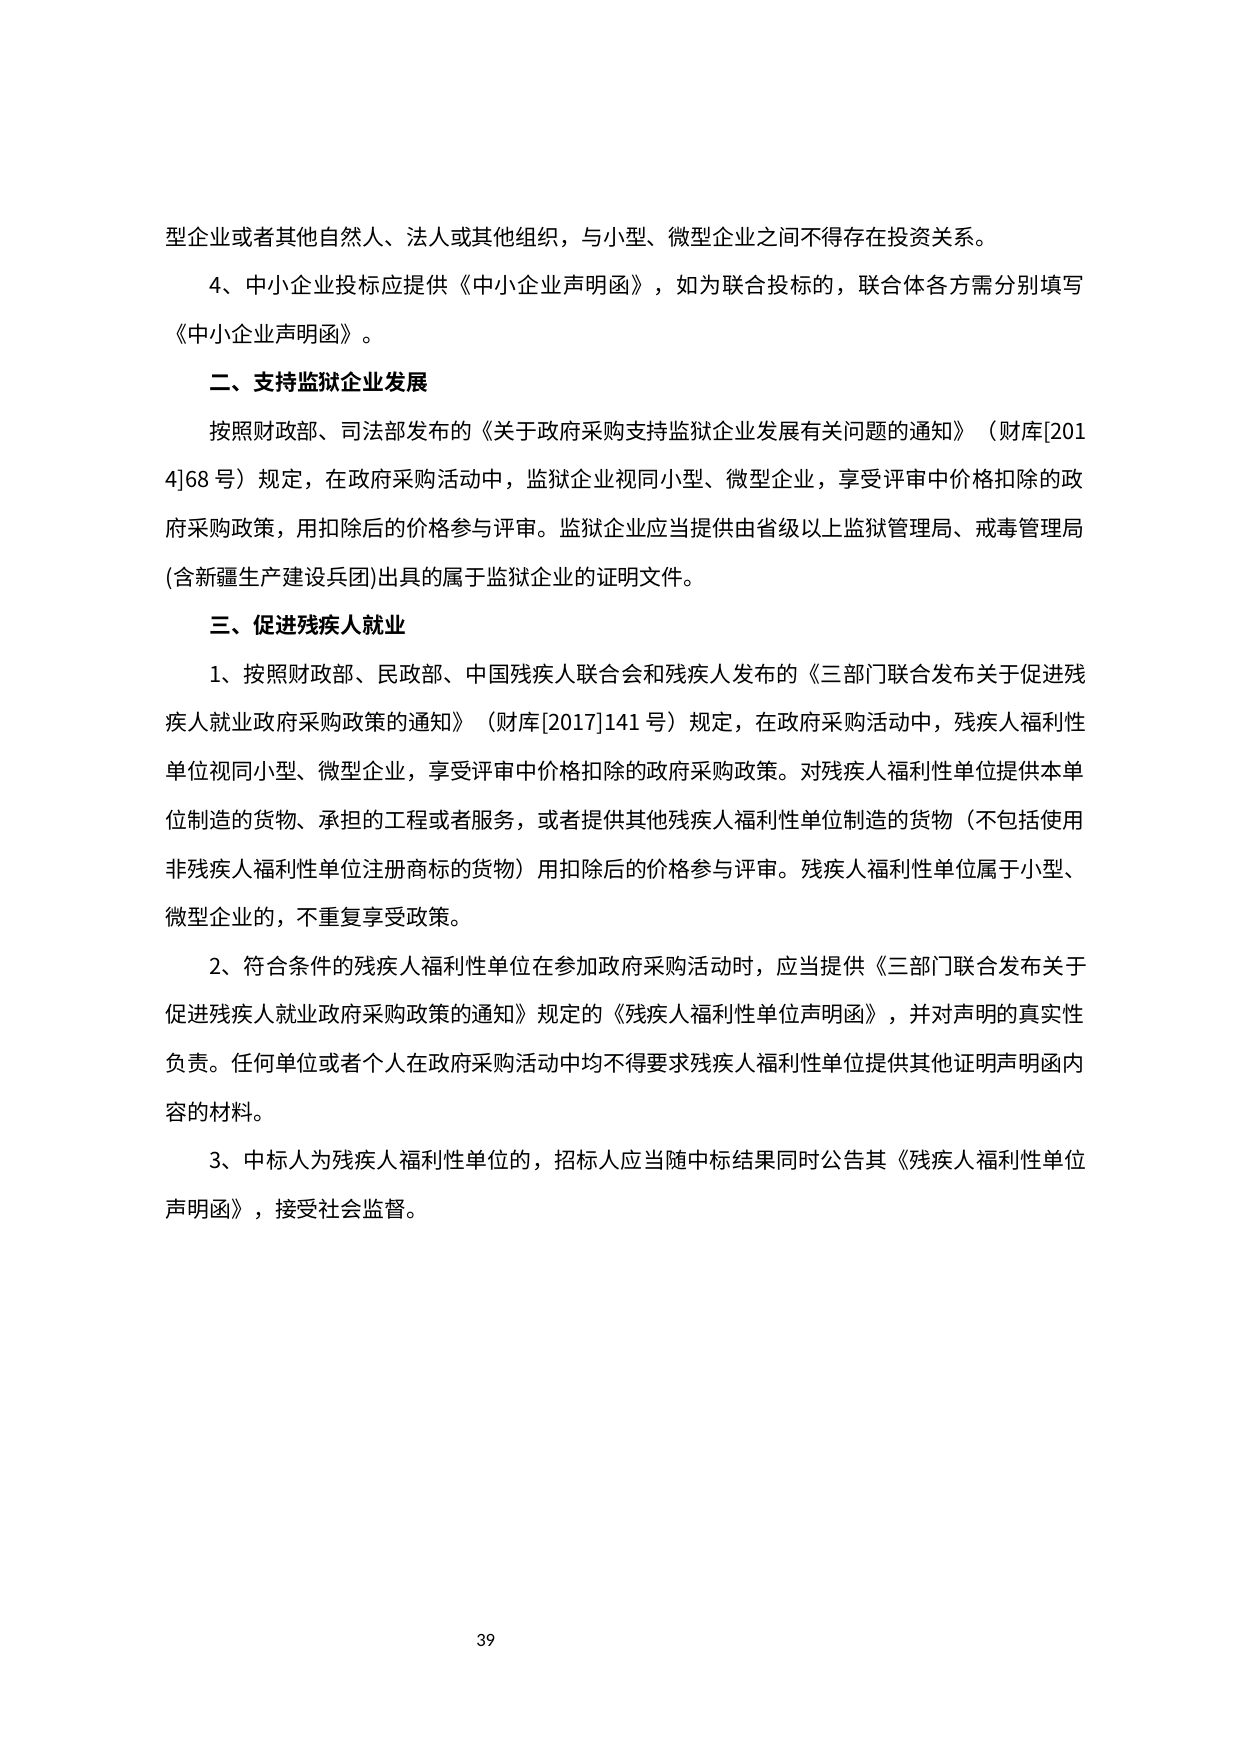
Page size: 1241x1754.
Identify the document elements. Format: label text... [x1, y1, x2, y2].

text 4、中小企业投标应提供《中小企业声明函》，如为联合投标的，联合体各方需分别填写《中小企业声明函》。 [165, 268, 1087, 349]
text 3、中标人为残疾人福利性单位的，招标人应当随中标结果同时公告其《残疾人福利性单位声明函》，接受社会监督。 [165, 1143, 1087, 1224]
text 二、支持监狱企业发展 [165, 365, 1087, 397]
text 2、符合条件的残疾人福利性单位在参加政府采购活动时，应当提供《三部门联合发布关于促进残疾人就业政府采购政策的通知》规定的《残疾人福利性单位声明函》，并对声明的真实性负责。任何单位或者个人在政府采购活动中均不得要求残疾人福利性单位提供其他证明声明函内容的材料。 [165, 948, 1087, 1127]
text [165, 219, 1087, 252]
text 按照财政部、司法部发布的《关于政府采购支持监狱企业发展有关问题的通知》（财库[2014]68号）规定，在政府采购活动中，监狱企业视同小型、微型企业，享受评审中价格扣除的政府采购政策，用扣除后的价格参与评审。监狱企业应当提供由省级以上监狱管理局、戒毒管理局(含新疆生产建设兵团)出具的属于监狱企业的证明文件。 [165, 413, 1087, 592]
text 三、促进残疾人就业 [165, 608, 1087, 640]
text 1、按照财政部、民政部、中国残疾人联合会和残疾人发布的《三部门联合发布关于促进残疾人就业政府采购政策的通知》（财库[2017]141号）规定，在政府采购活动中，残疾人福利性单位视同小型、微型企业，享受评审中价格扣除的政府采购政策。对残疾人福利性单位提供本单位制造的货物、承担的工程或者服务，或者提供其他残疾人福利性单位制造的货物（不包括使用非残疾人福利性单位注册商标的货物）用扣除后的价格参与评审。残疾人福利性单位属于小型、微型企业的，不重复享受政策。 [165, 656, 1087, 932]
